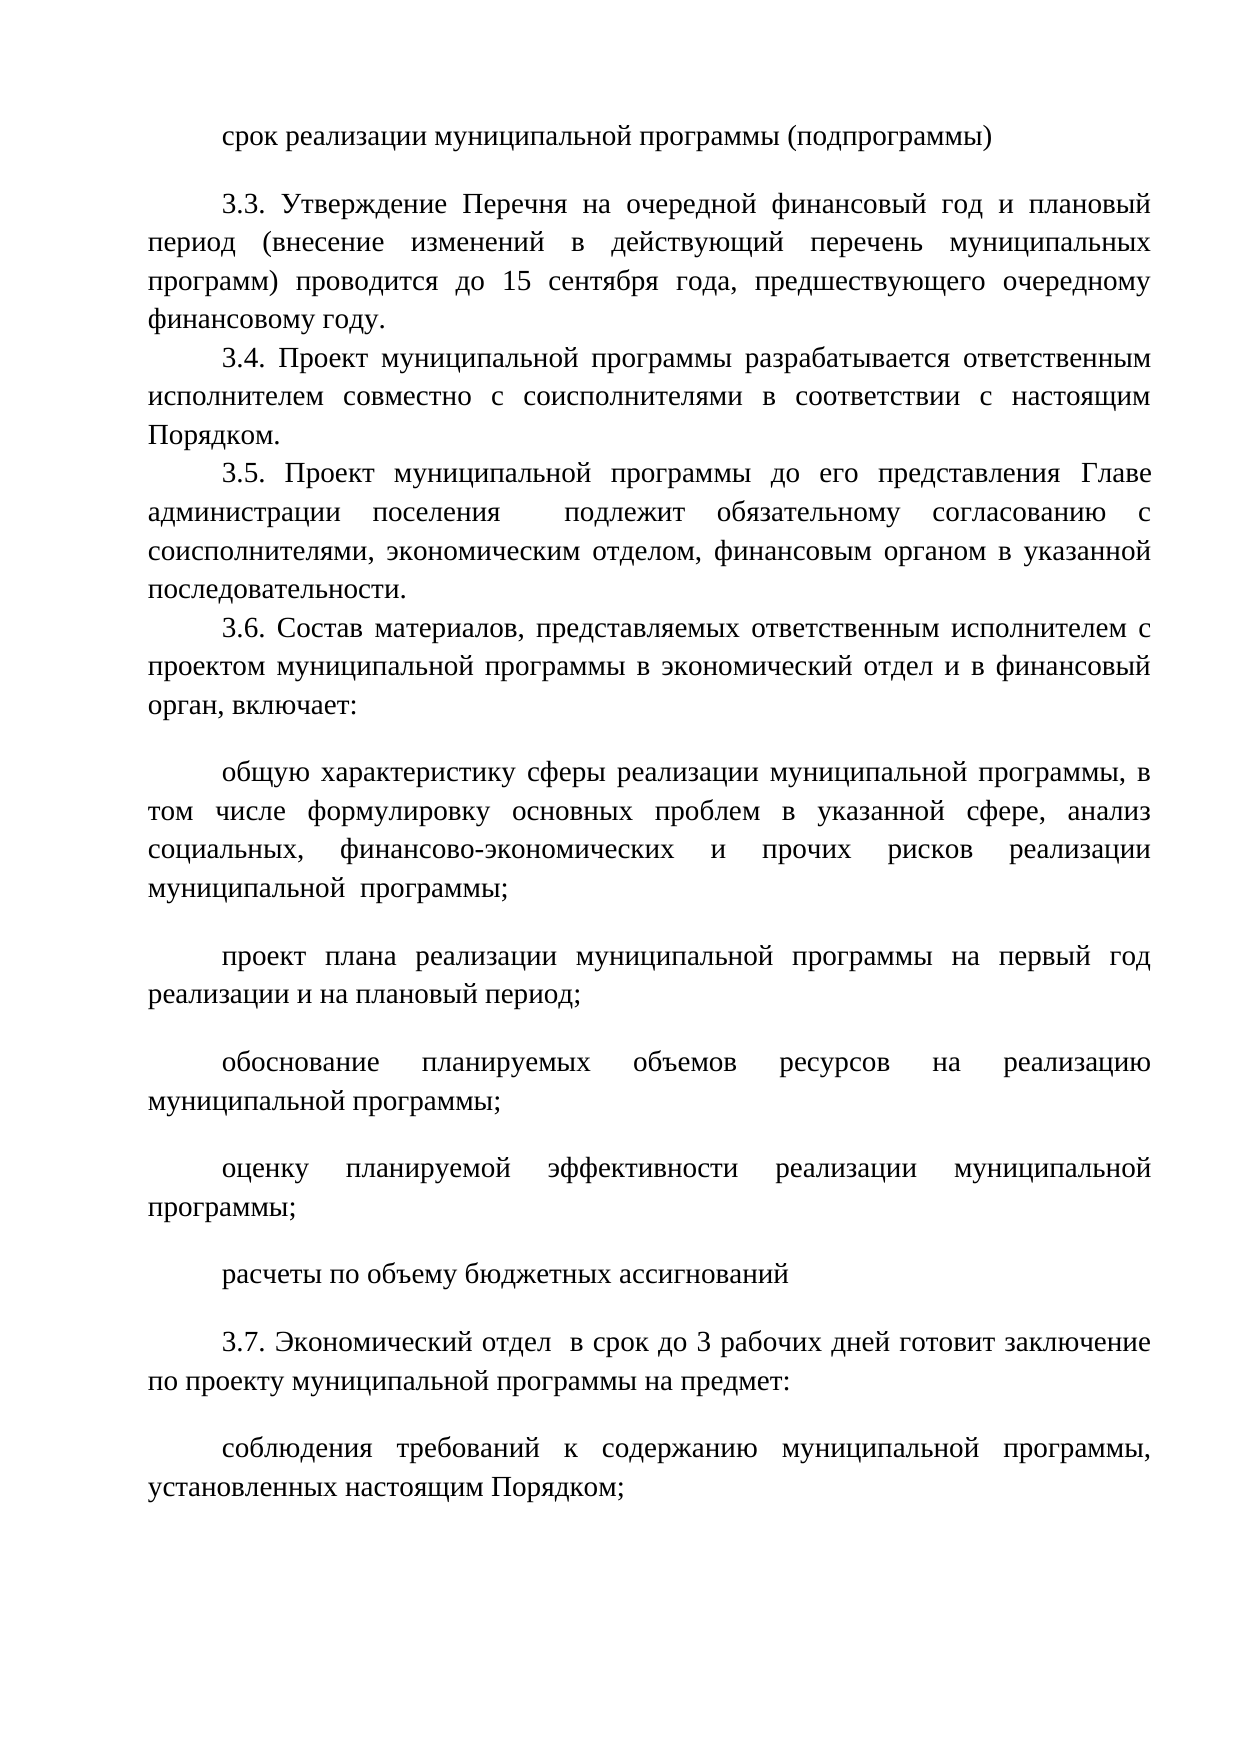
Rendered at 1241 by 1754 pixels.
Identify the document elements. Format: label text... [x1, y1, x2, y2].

text соблюдения требований к содержанию муниципальной программы, установленных настоящим Порядком; [148, 1431, 1152, 1503]
text 3.6. Состав материалов, представляемых ответственным исполнителем с проектом муниципальной программы в экономический отдел и в финансовый орган, включает: [148, 610, 1152, 720]
text срок реализации муниципальной программы (подпрограммы) [148, 118, 1152, 152]
text расчеты по объему бюджетных ассигнований [148, 1257, 1152, 1290]
text 3.5. Проект муниципальной программы до его представления Главе администрации поселения подлежит обязательному согласованию с соисполнителями, экономическим отделом, финансовым органом в указанной последовательности. [148, 456, 1152, 605]
text 3.3. Утверждение Перечня на очередной финансовый год и плановый период (внесение изменений в действующий перечень муниципальных программ) проводится до 15 сентября года, предшествующего очередному финансовому году. [148, 186, 1152, 335]
text 3.7. Экономический отдел в срок до 3 рабочих дней готовит заключение по проекту муниципальной программы на предмет: [148, 1324, 1152, 1396]
text проект плана реализации муниципальной программы на первый год реализации и на плановый период; [148, 938, 1152, 1010]
text оценку планируемой эффективности реализации муниципальной программы; [148, 1150, 1152, 1222]
text 3.4. Проект муниципальной программы разрабатывается ответственным исполнителем совместно с соисполнителями в соответствии с настоящим Порядком. [148, 340, 1152, 451]
text общую характеристику сферы реализации муниципальной программы, в том числе формулировку основных проблем в указанной сфере, анализ социальных, финансово-экономических и прочих рисков реализации муниципальной программы; [148, 754, 1152, 904]
text обоснование планируемых объемов ресурсов на реализацию муниципальной программы; [148, 1044, 1152, 1116]
